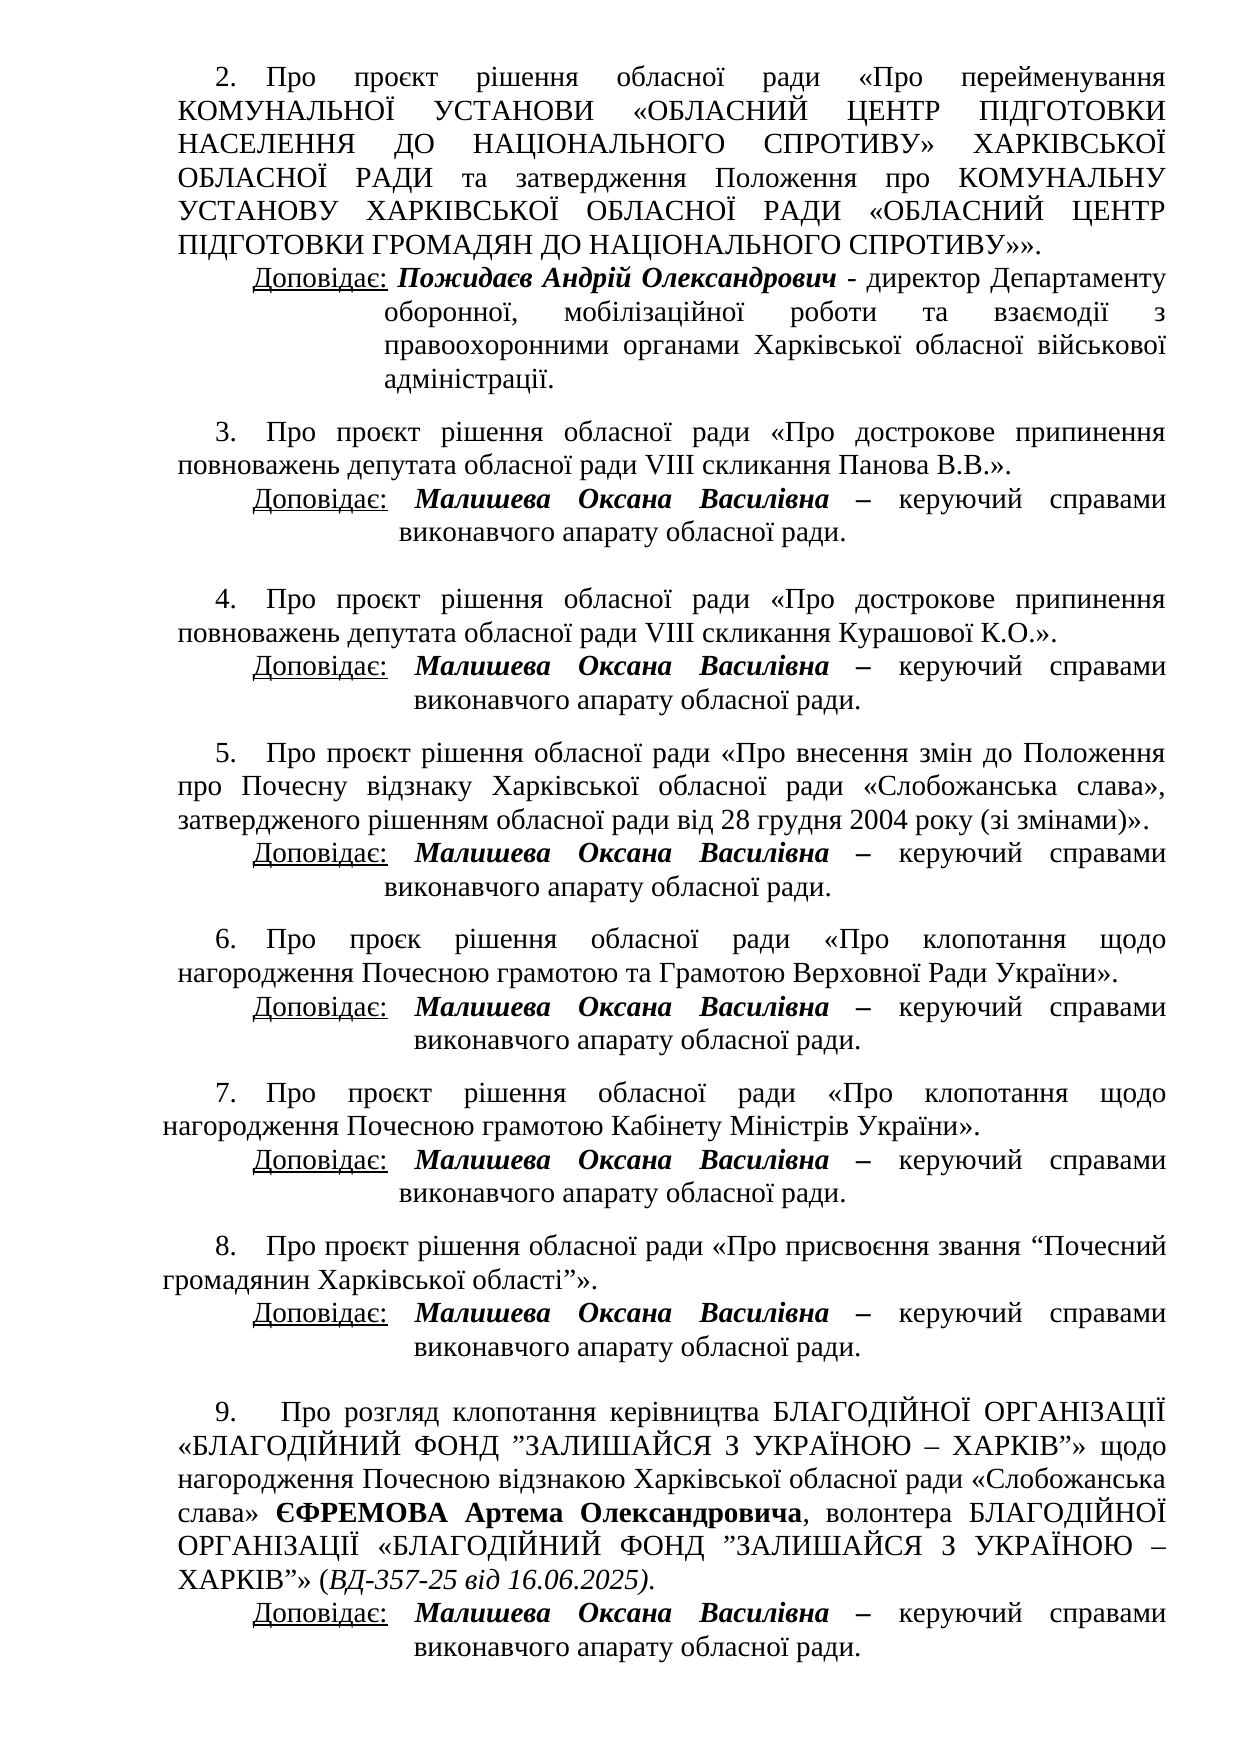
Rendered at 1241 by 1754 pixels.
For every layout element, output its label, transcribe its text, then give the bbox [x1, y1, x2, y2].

list Про проєкт рішення обласної ради «Про внесення змін до Положення про Почесну відзнаку Харківської обласної ради «Слобожанська слава», затвердженого рішенням обласної ради від 28 грудня 2004 року (зі змінами)». [177, 735, 1167, 835]
list Доповідає: Малишева Оксана Василівна – керуючий справами виконавчого апарату обласної ради. [252, 648, 1167, 716]
list Про проєк рішення обласної ради «Про клопотання щодо нагородження Почесною грамотою та Грамотою Верховної Ради України». [177, 922, 1167, 989]
list Доповідає: Малишева Оксана Василівна – керуючий справами виконавчого апарату обласної ради. [252, 989, 1167, 1056]
list Про проєкт рішення обласної ради «Про клопотання щодо нагородження Почесною грамотою Кабінету Міністрів України». [162, 1075, 1167, 1142]
list Доповідає: Малишева Оксана Василівна – керуючий справами виконавчого апарату обласної ради. [252, 1295, 1167, 1362]
list Про проєкт рішення обласної ради «Про присвоєння звання “Почесний громадянин Харківської області”». [162, 1228, 1167, 1295]
list Доповідає: Малишева Оксана Василівна – керуючий справами виконавчого апарату обласної ради. [252, 481, 1167, 548]
list Про проєкт рішення обласної ради «Про перейменування КОМУНАЛЬНОЇ УСТАНОВИ «ОБЛАСНИЙ ЦЕНТР ПІДГОТОВКИ НАСЕЛЕННЯ ДО НАЦІОНАЛЬНОГО СПРОТИВУ» ХАРКІВСЬКОЇ ОБЛАСНОЇ РАДИ та затвердження Положення про КОМУНАЛЬНУ УСТАНОВУ ХАРКІВСЬКОЇ ОБЛАСНОЇ РАДИ «ОБЛАСНИЙ ЦЕНТР ПІДГОТОВКИ ГРОМАДЯН ДО НАЦІОНАЛЬНОГО СПРОТИВУ»». [177, 59, 1167, 260]
list Доповідає: Малишева Оксана Василівна – керуючий справами виконавчого апарату обласної ради. [252, 835, 1167, 902]
list Доповідає: Малишева Оксана Василівна – керуючий справами виконавчого апарату обласної ради. [252, 1142, 1167, 1209]
list Про проєкт рішення обласної ради «Про дострокове припинення повноважень депутата обласної ради VІІІ скликання Курашової К.О.». [177, 581, 1167, 648]
list Доповідає: Малишева Оксана Василівна – керуючий справами виконавчого апарату обласної ради. [252, 1595, 1167, 1662]
list Про проєкт рішення обласної ради «Про дострокове припинення повноважень депутата обласної ради VІІІ скликання Панова В.В.». [177, 414, 1167, 481]
list Про розгляд клопотання керівництва БЛАГОДІЙНОЇ ОРГАНІЗАЦІЇ «БЛАГОДІЙНИЙ ФОНД ”ЗАЛИШАЙСЯ З УКРАЇНОЮ – ХАРКІВ”» щодо нагородження Почесною відзнакою Харківської обласної ради «Слобожанська слава» ЄФРЕМОВА Артема Олександровича, волонтера БЛАГОДІЙНОЇ ОРГАНІЗАЦІЇ «БЛАГОДІЙНИЙ ФОНД ”ЗАЛИШАЙСЯ З УКРАЇНОЮ – ХАРКІВ”» (ВД-357-25 від 16.06.2025). [177, 1394, 1167, 1595]
